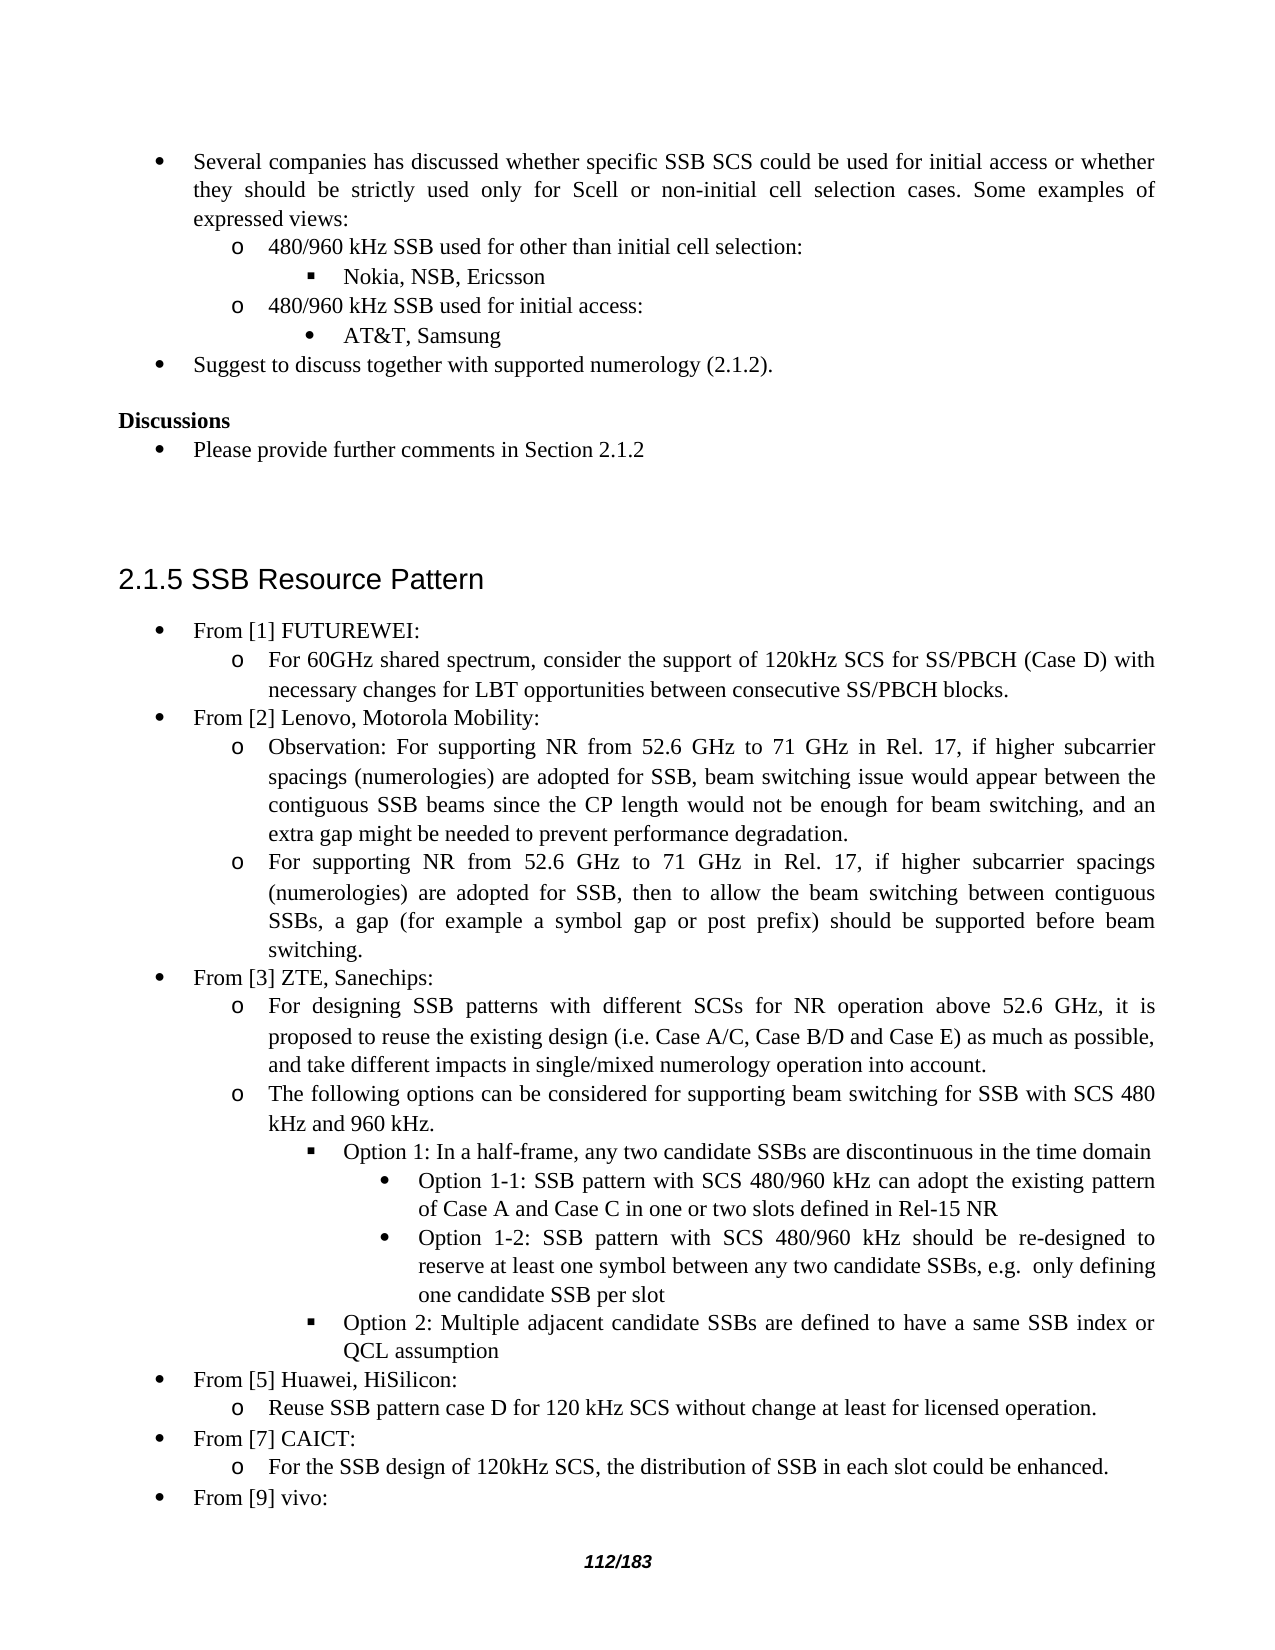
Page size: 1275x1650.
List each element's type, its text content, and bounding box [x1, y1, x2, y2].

list Option 1-1: SSB pattern with SCS 480/960 kHz can adopt the existing pattern of Case A and Case C in one or two slots defined in Rel-15 NR [381, 1167, 1157, 1222]
list Option 1: In a half-frame, any two candidate SSBs are discontinuous in the time domain [306, 1138, 1157, 1165]
list 480/960 kHz SSB used for other than initial cell selection: [231, 233, 1157, 261]
list 480/960 kHz SSB used for initial access: [231, 292, 1157, 320]
list For supporting NR from 52.6 GHz to 71 GHz in Rel. 17, if higher subcarrier spacings (numerologies) are adopted for SSB, then to allow the beam switching between contiguous SSBs, a gap (for example a symbol gap or post prefix) should be supported before beam switching. [231, 848, 1157, 962]
list The following options can be considered for supporting beam switching for SSB with SCS 480 kHz and 960 kHz. [231, 1080, 1157, 1136]
list From [1] FUTUREWEI: [156, 617, 1157, 643]
list Option 1-2: SSB pattern with SCS 480/960 kHz should be re-designed to reserve at least one symbol between any two candidate SSBs, e.g. only defining one candidate SSB per slot [381, 1224, 1157, 1307]
list From [9] vivo: [156, 1484, 1157, 1510]
text Discussions [118, 408, 1157, 434]
list For designing SSB patterns with different SCSs for NR operation above 52.6 GHz, it is proposed to reuse the existing design (i.e. Case A/C, Case B/D and Case E) as much as possible, and take different impacts in single/mixed numerology operation into account. [231, 992, 1157, 1078]
list From [5] Huawei, HiSilicon: [156, 1366, 1157, 1392]
list Option 2: Multiple adjacent candidate SSBs are defined to have a same SSB index or QCL assumption [306, 1309, 1157, 1364]
list Reuse SSB pattern case D for 120 kHz SCS without change at least for licensed operation. [231, 1394, 1157, 1423]
subtitle 2.1.5 SSB Resource Pattern [118, 562, 1157, 596]
list Several companies has discussed whether specific SSB SCS could be used for initial access or whether they should be strictly used only for Scell or non-initial cell selection cases. Some examples of expressed views: [156, 148, 1157, 231]
list From [7] CAICT: [156, 1425, 1157, 1451]
list Nokia, NSB, Ericsson [306, 263, 1157, 290]
list Observation: For supporting NR from 52.6 GHz to 71 GHz in Rel. 17, if higher subcarrier spacings (numerologies) are adopted for SSB, beam switching issue would appear between the contiguous SSB beams since the CP length would not be enough for beam switching, and an extra gap might be needed to prevent performance degradation. [231, 733, 1157, 846]
list For 60GHz shared spectrum, consider the support of 120kHz SCS for SS/PBCH (Case D) with necessary changes for LBT opportunities between consecutive SS/PBCH blocks. [231, 646, 1157, 702]
list Suggest to discuss together with supported numerology (2.1.2). [156, 351, 1157, 377]
list From [2] Lenovo, Motorola Mobility: [156, 704, 1157, 731]
list AT&T, Samsung [306, 322, 1157, 349]
list From [3] ZTE, Sanechips: [156, 964, 1157, 990]
list For the SSB design of 120kHz SCS, the distribution of SSB in each slot could be enhanced. [231, 1453, 1157, 1481]
list Please provide further comments in Section 2.1.2 [156, 436, 1157, 462]
